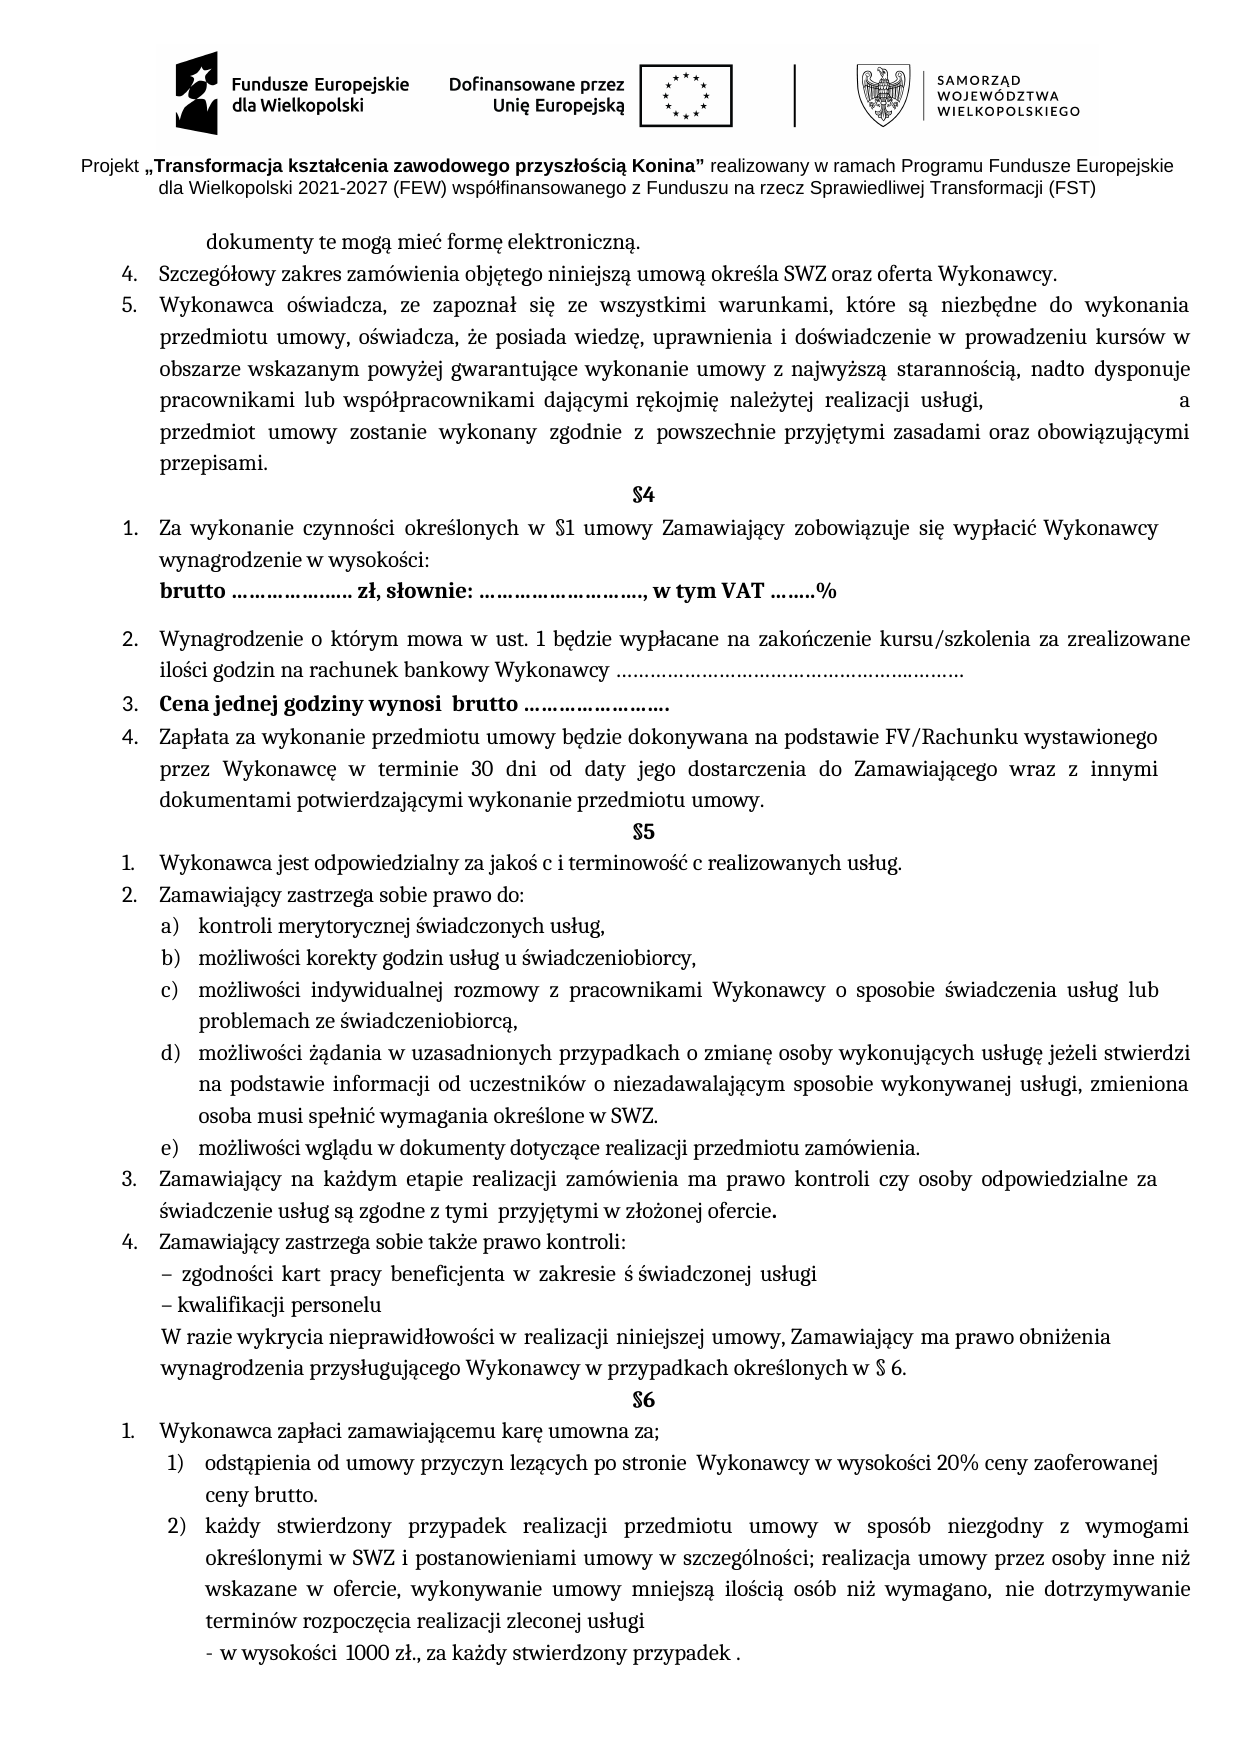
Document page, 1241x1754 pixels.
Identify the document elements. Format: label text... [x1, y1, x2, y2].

list możliwości korekty godzin usług u świadczeniobiorcy, [161, 945, 1196, 971]
list możliwości żądania w uzasadnionych przypadkach o zmianę osoby wykonujących usługę jeżeli stwierdzi na podstawie informacji od uczestników o niezadawalającym sposobie wykonywanej usługi, zmieniona osoba musi spełnić wymagania określone w SWZ. [161, 1039, 1190, 1129]
list Wykonawca oświadcza, ze zapoznał się ze wszystkimi warunkami, które są niezbędne do wykonania przedmiotu umowy, oświadcza, że posiada wiedzę, uprawnienia i doświadczenie w prowadzeniu kursów w obszarze wskazanym powyżej gwarantujące wykonanie umowy z najwyższą starannością, nadto dysponuje pracownikami lub współpracownikami dającymi rękojmię należytej realizacji usługi, a przedmiot umowy zostanie wykonany zgodnie z powszechnie przyjętymi zasadami oraz obowiązującymi przepisami. [122, 292, 1190, 476]
list Wykonawca zapłaci zamawiającemu karę umowna za; [122, 1418, 1196, 1445]
list możliwości indywidualnej rozmowy z pracownikami Wykonawcy o sposobie świadczenia usług lub problemach ze świadczeniobiorcą, [161, 976, 1160, 1034]
list Wynagrodzenie o którym mowa w ust. 1 będzie wypłacane na zakończenie kursu/szkolenia za zrealizowane ilości godzin na rachunek bankowy Wykonawcy …………………………………………….……… [122, 624, 1190, 683]
list zgodności kart pracy beneficjenta w zakresie ś świadczonej usługi [161, 1261, 1196, 1287]
list kontroli merytorycznej świadczonych usług, [161, 913, 1196, 940]
subtitle §5 [91, 819, 1196, 845]
list Szczegółowy zakres zamówienia objętego niniejszą umową określa SWZ oraz oferta Wykonawcy. [122, 261, 1185, 287]
list możliwości wglądu w dokumenty dotyczące realizacji przedmiotu zamówienia. [161, 1134, 1196, 1161]
list Cena jednej godziny wynosi brutto ……………………. [122, 689, 1196, 717]
list Zapłata za wykonanie przedmiotu umowy będzie dokonywana na podstawie FV/Rachunku wystawionego przez Wykonawcę w terminie 30 dni od daty jego dostarczenia do Zamawiającego wraz z innymi dokumentami potwierdzającymi wykonanie przedmiotu umowy. [122, 722, 1159, 813]
list Zamawiający zastrzega sobie także prawo kontroli: [122, 1229, 1196, 1255]
text - w wysokości 1000 zł., za każdy stwierdzony przypadek . [205, 1639, 1196, 1666]
list każdy stwierdzony przypadek realizacji przedmiotu umowy w sposób niezgodny z wymogami określonymi w SWZ i postanowieniami umowy w szczególności; realizacja umowy przez osoby inne niż wskazane w ofercie, wykonywanie umowy mniejszą ilością osób niż wymagano, nie dotrzymywanie terminów rozpoczęcia realizacji zleconej usługi [168, 1513, 1190, 1634]
list Za wykonanie czynności określonych w §1 umowy Zamawiający zobowiązuje się wypłacić Wykonawcy wynagrodzenie w wysokości: [122, 513, 1159, 573]
subtitle §6 [91, 1387, 1196, 1413]
text W razie wykrycia nieprawidłowości w realizacji niniejszej umowy, Zamawiający ma prawo obniżenia wynagrodzenia przysługującego Wykonawcy w przypadkach określonych w § 6. [161, 1324, 1196, 1382]
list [169, 229, 1184, 256]
list Zamawiający zastrzega sobie prawo do: [122, 882, 1196, 908]
subtitle §4 [91, 482, 1196, 508]
list brutto …………….….. zł, słownie: ………………………., w tym VAT ……..% [159, 578, 1159, 604]
list kwalifikacji personelu [161, 1292, 1196, 1318]
list Wykonawca jest odpowiedzialny za jakoś c i terminowość c realizowanych usług. [122, 850, 1196, 877]
list Zamawiający na każdym etapie realizacji zamówienia ma prawo kontroli czy osoby odpowiedzialne za świadczenie usług są zgodne z tymi przyjętymi w złożonej ofercie. [122, 1166, 1159, 1224]
list odstąpienia od umowy przyczyn lezących po stronie Wykonawcy w wysokości 20% ceny zaoferowanej ceny brutto. [168, 1450, 1159, 1508]
